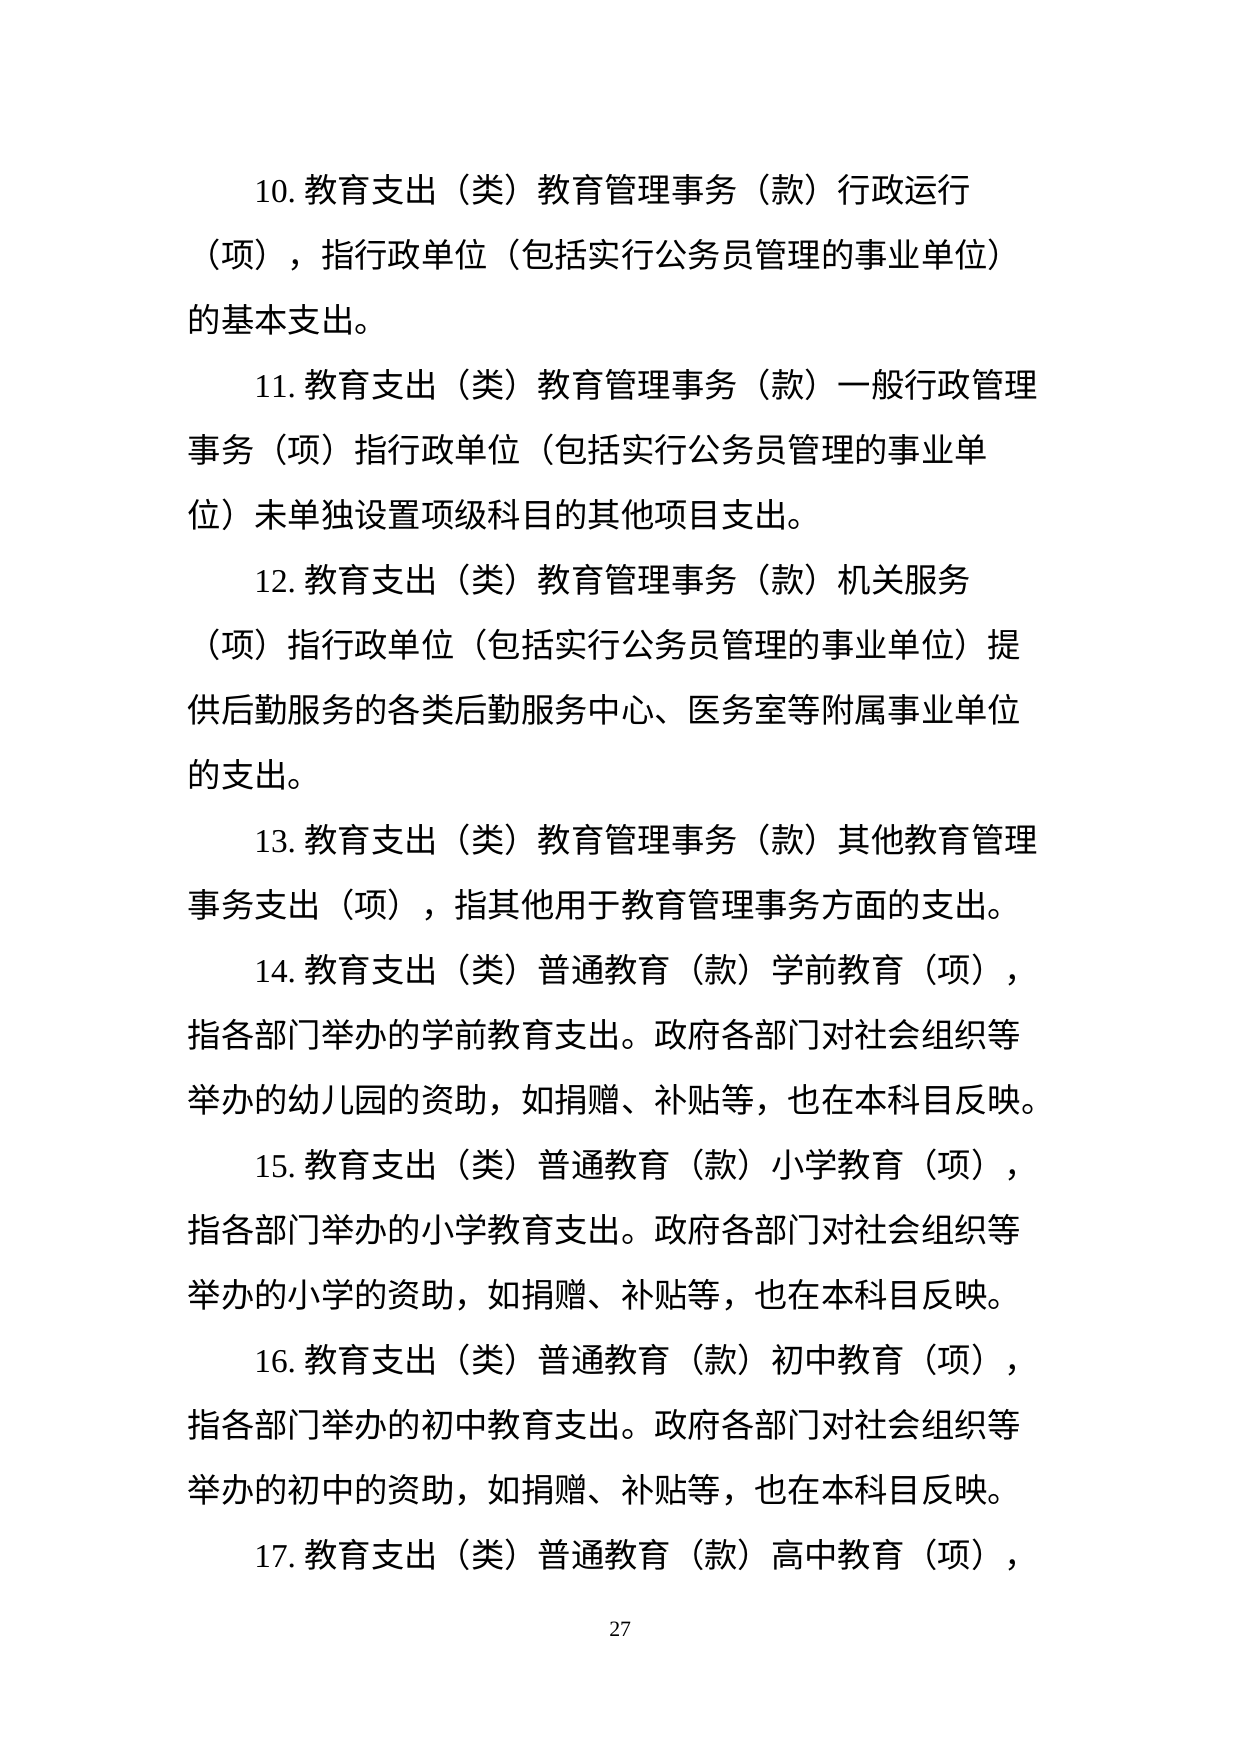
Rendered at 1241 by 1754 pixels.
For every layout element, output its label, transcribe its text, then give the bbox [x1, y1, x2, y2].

text 14. 教育支出（类）普通教育（款）学前教育（项），指各部门举办的学前教育支出。政府各部门对社会组织等举办的幼儿园的资助，如捐赠、补贴等，也在本科目反映。 [187, 936, 1053, 1131]
text 16. 教育支出（类）普通教育（款）初中教育（项），指各部门举办的初中教育支出。政府各部门对社会组织等举办的初中的资助，如捐赠、补贴等，也在本科目反映。 [187, 1326, 1053, 1521]
text 15. 教育支出（类）普通教育（款）小学教育（项），指各部门举办的小学教育支出。政府各部门对社会组织等举办的小学的资助，如捐赠、补贴等，也在本科目反映。 [187, 1131, 1053, 1326]
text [187, 1521, 1053, 1586]
text 13. 教育支出（类）教育管理事务（款）其他教育管理事务支出（项），指其他用于教育管理事务方面的支出。 [187, 806, 1053, 936]
text 11. 教育支出（类）教育管理事务（款）一般行政管理事务（项）指行政单位（包括实行公务员管理的事业单位）未单独设置项级科目的其他项目支出。 [187, 351, 1053, 546]
text 12. 教育支出（类）教育管理事务（款）机关服务（项）指行政单位（包括实行公务员管理的事业单位）提供后勤服务的各类后勤服务中心、医务室等附属事业单位的支出。 [187, 546, 1053, 806]
text 10. 教育支出（类）教育管理事务（款）行政运行（项），指行政单位（包括实行公务员管理的事业单位）的基本支出。 [187, 156, 1053, 351]
